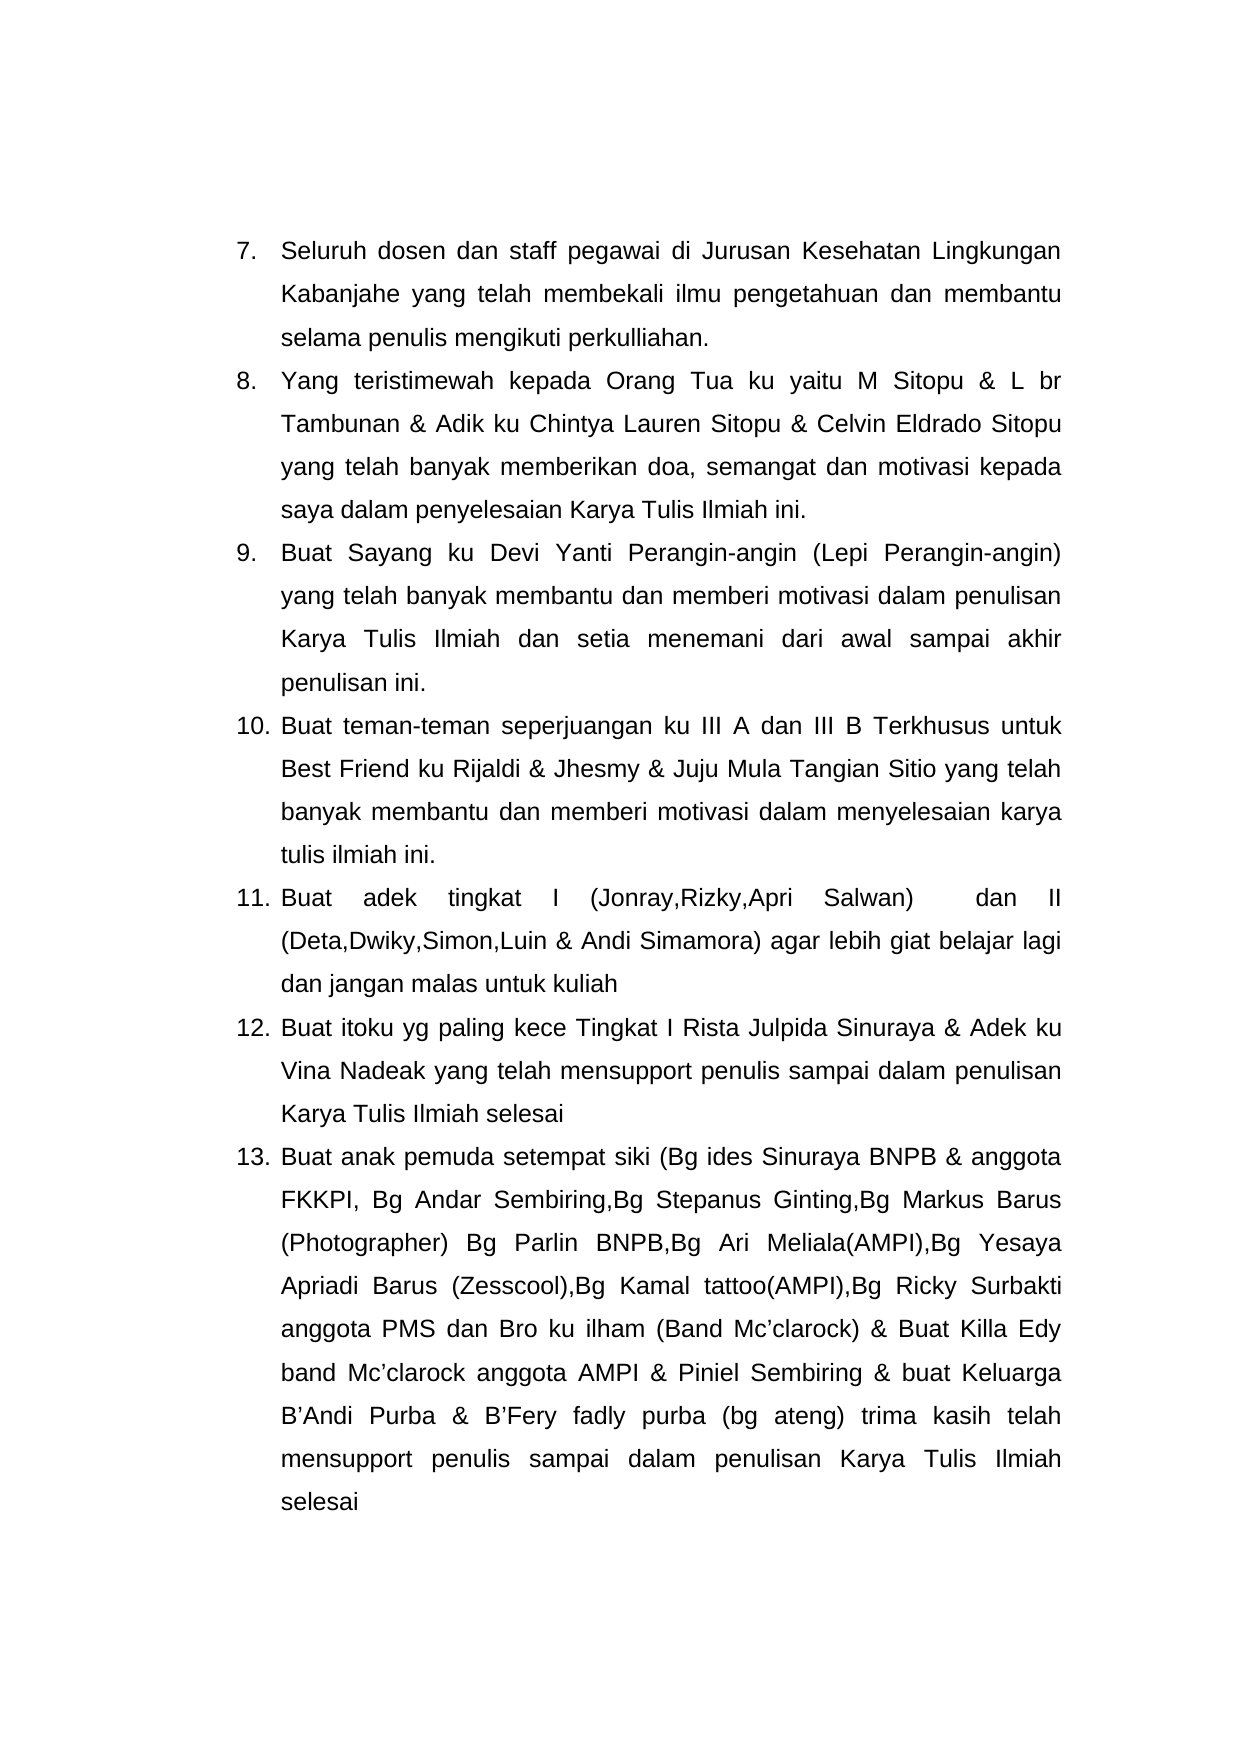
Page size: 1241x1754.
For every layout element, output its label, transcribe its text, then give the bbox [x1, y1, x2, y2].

list Seluruh dosen dan staff pegawai di Jurusan Kesehatan Lingkungan Kabanjahe yang telah membekali ilmu pengetahuan dan membantu selama penulis mengikuti perkulliahan. [236, 236, 1063, 351]
list Buat itoku yg paling kece Tingkat I Rista Julpida Sinuraya & Adek ku Vina Nadeak yang telah mensupport penulis sampai dalam penulisan Karya Tulis Ilmiah selesai [236, 1012, 1063, 1127]
list Buat adek tingkat I (Jonray,Rizky,Apri Salwan) dan II (Deta,Dwiky,Simon,Luin & Andi Simamora) agar lebih giat belajar lagi dan jangan malas untuk kuliah [236, 883, 1063, 998]
list Yang teristimewah kepada Orang Tua ku yaitu M Sitopu & L br Tambunan & Adik ku Chintya Lauren Sitopu & Celvin Eldrado Sitopu yang telah banyak memberikan doa, semangat dan motivasi kepada saya dalam penyelesaian Karya Tulis Ilmiah ini. [236, 366, 1063, 524]
list Buat Sayang ku Devi Yanti Perangin-angin (Lepi Perangin-angin) yang telah banyak membantu dan memberi motivasi dalam penulisan Karya Tulis Ilmiah dan setia menemani dari awal sampai akhir penulisan ini. [236, 538, 1063, 696]
list Buat anak pemuda setempat siki (Bg ides Sinuraya BNPB & anggota FKKPI, Bg Andar Sembiring,Bg Stepanus Ginting,Bg Markus Barus (Photographer) Bg Parlin BNPB,Bg Ari Meliala(AMPI),Bg Yesaya Apriadi Barus (Zesscool),Bg Kamal tattoo(AMPI),Bg Ricky Surbakti anggota PMS dan Bro ku ilham (Band Mc’clarock) & Buat Killa Edy band Mc’clarock anggota AMPI & Piniel Sembiring & buat Keluarga B’Andi Purba & B’Fery fadly purba (bg ateng) trima kasih telah mensupport penulis sampai dalam penulisan Karya Tulis Ilmiah selesai [236, 1142, 1063, 1516]
list Buat teman-teman seperjuangan ku III A dan III B Terkhusus untuk Best Friend ku Rijaldi & Jhesmy & Juju Mula Tangian Sitio yang telah banyak membantu dan memberi motivasi dalam menyelesaian karya tulis ilmiah ini. [236, 711, 1063, 869]
